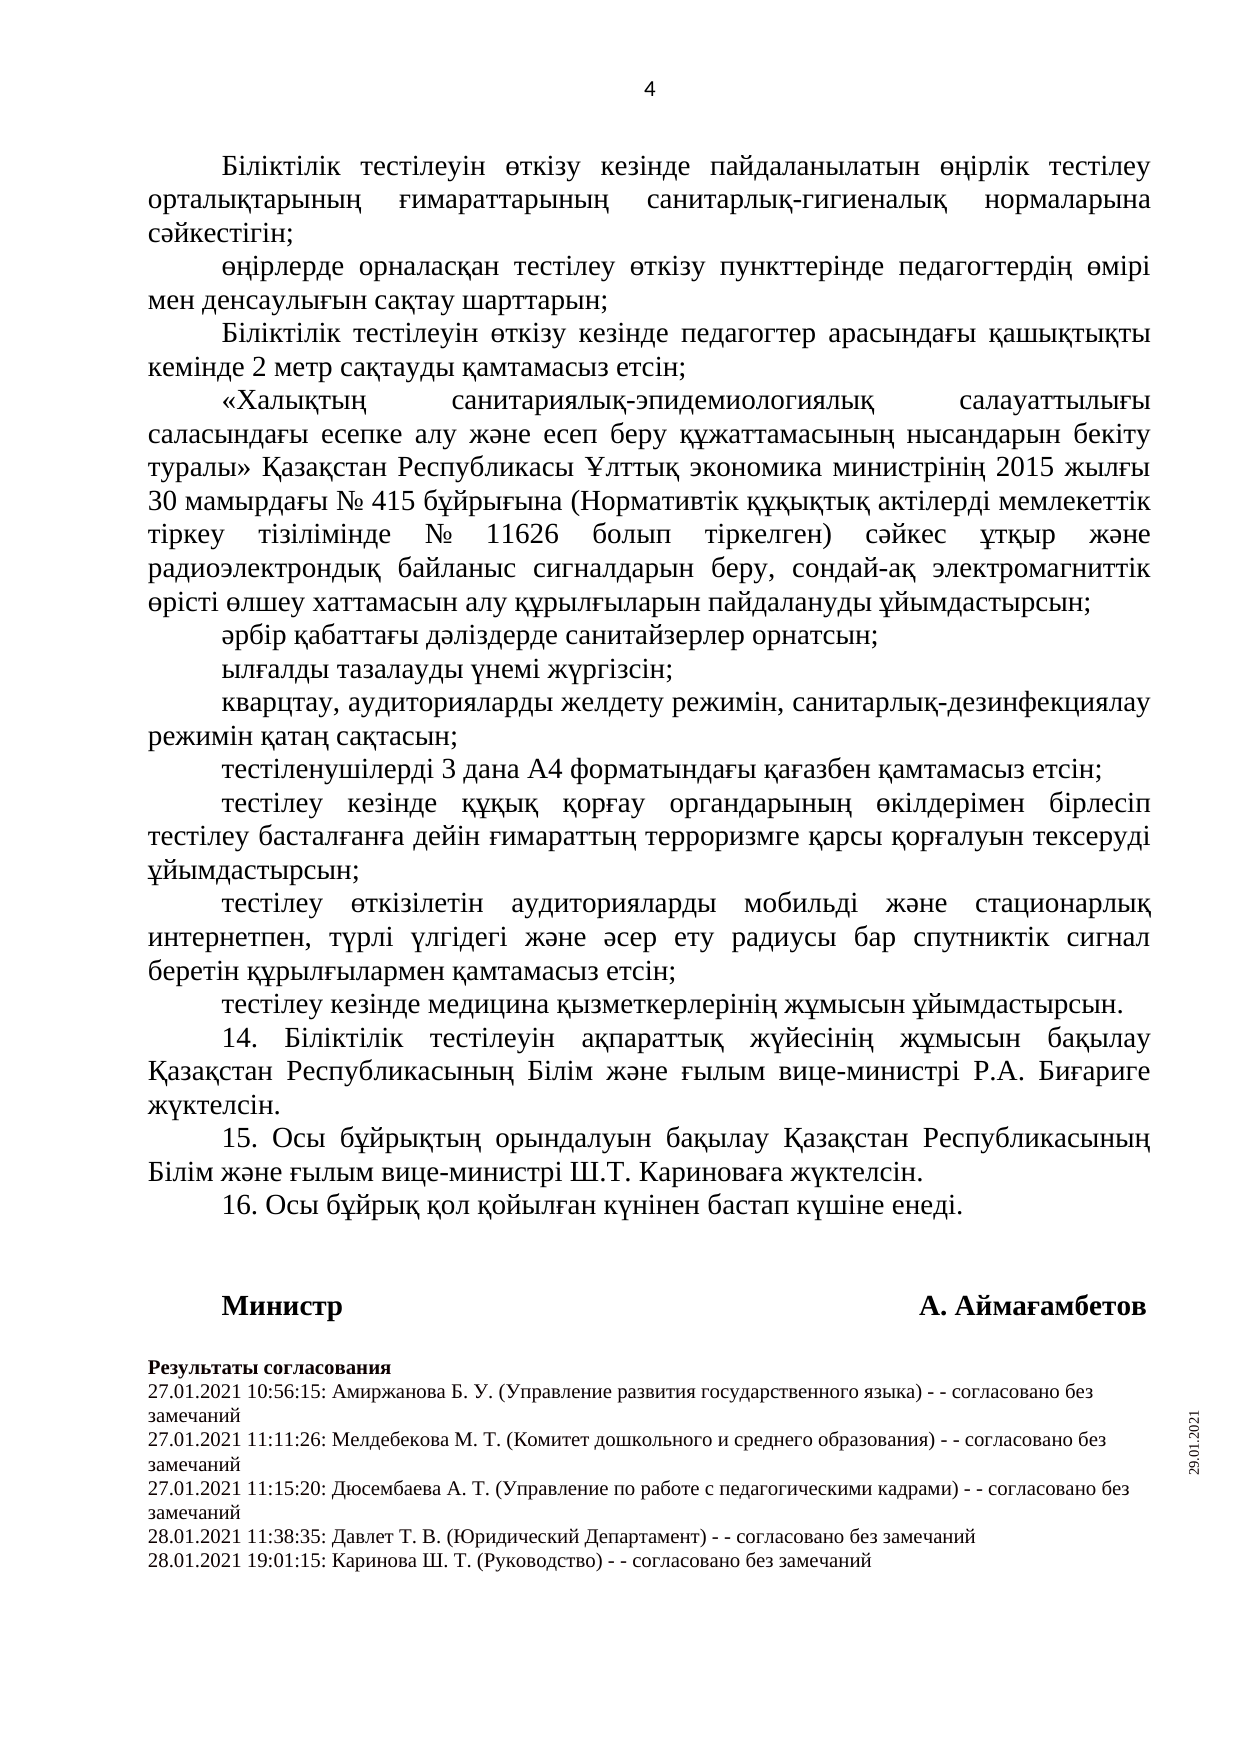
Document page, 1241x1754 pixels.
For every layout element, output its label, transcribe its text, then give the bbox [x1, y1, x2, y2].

text кварцтау, аудиторияларды желдету режимін, санитарлық-дезинфекциялау режимін қатаң сақтасын; [148, 684, 1152, 751]
text Результаты согласования 27.01.2021 10:56:15: Амиржанова Б. У. (Управление развития государственного языка) - - cогласовано без замечаний 27.01.2021 11:11:26: Мелдебекова М. Т. (Комитет дошкольного и среднего образования) - - cогласовано без замечаний 27.01.2021 11:15:20: Дюсембаева А. Т. (Управление по работе с педагогическими кадрами) - - cогласовано без замечаний 28.01.2021 11:38:35: Давлет Т. В. (Юридический Департамент) - - cогласовано без замечаний 28.01.2021 19:01:15: Каринова Ш. Т. (Руководство) - - cогласовано без замечаний [148, 1355, 1152, 1600]
text Біліктілік тестілеуін өткізу кезінде пайдаланылатын өңірлік тестілеу орталықтарының ғимараттарының санитарлық-гигиеналық нормаларына сәйкестігін; [148, 148, 1152, 248]
text 15. Осы бұйрықтың орындалуын бақылау Қазақстан Республикасының Білім және ғылым вице-министрі Ш.Т. Кариноваға жүктелсін. [148, 1120, 1152, 1187]
text ылғалды тазалауды үнемі жүргізсін; [148, 651, 1152, 684]
text тестілеу кезінде медицина қызметкерлерінің жұмысын ұйымдастырсын. [148, 986, 1152, 1020]
text Министр А. Аймағамбетов [148, 1288, 1152, 1322]
text Біліктілік тестілеуін өткізу кезінде педагогтер арасындағы қашықтықты кемінде 2 метр сақтауды қамтамасыз етсін; [148, 315, 1152, 382]
text өңірлерде орналасқан тестілеу өткізу пункттерінде педагогтердің өмірі мен денсаулығын сақтау шарттарын; [148, 248, 1152, 315]
text 16. Осы бұйрық қол қойылған күнінен бастап күшіне енеді. [148, 1187, 1152, 1221]
text тестіленушілерді 3 дана А4 форматындағы қағазбен қамтамасыз етсін; [148, 751, 1152, 785]
text 14. Біліктілік тестілеуін ақпараттық жүйесінің жұмысын бақылау Қазақстан Республикасының Білім және ғылым вице-министрі Р.А. Биғариге жүктелсін. [148, 1020, 1152, 1120]
text тестілеу кезінде құқық қорғау органдарының өкілдерімен бірлесіп тестілеу басталғанға дейін ғимараттың терроризмге қарсы қорғалуын тексеруді ұйымдастырсын; [148, 785, 1152, 886]
text әрбір қабаттағы дәліздерде санитайзерлер орнатсын; [148, 617, 1152, 651]
text тестілеу өткізілетін аудиторияларды мобильді және стационарлық интернетпен, түрлі үлгідегі және әсер ету радиусы бар спутниктік сигнал беретін құрылғылармен қамтамасыз етсін; [148, 886, 1152, 986]
text «Халықтың санитариялық-эпидемиологиялық салауаттылығы саласындағы есепке алу және есеп беру құжаттамасының нысандарын бекіту туралы» Қазақстан Республикасы Ұлттық экономика министрінің 2015 жылғы 30 мамырдағы № 415 бұйрығына (Нормативтік құқықтық актілерді мемлекеттік тіркеу тізілімінде № 11626 болып тіркелген) сәйкес ұтқыр және радиоэлектрондық байланыс сигналдарын беру, сондай-ақ электромагниттік өрісті өлшеу хаттамасын алу құрылғыларын пайдалануды ұйымдастырсын; [148, 382, 1152, 617]
